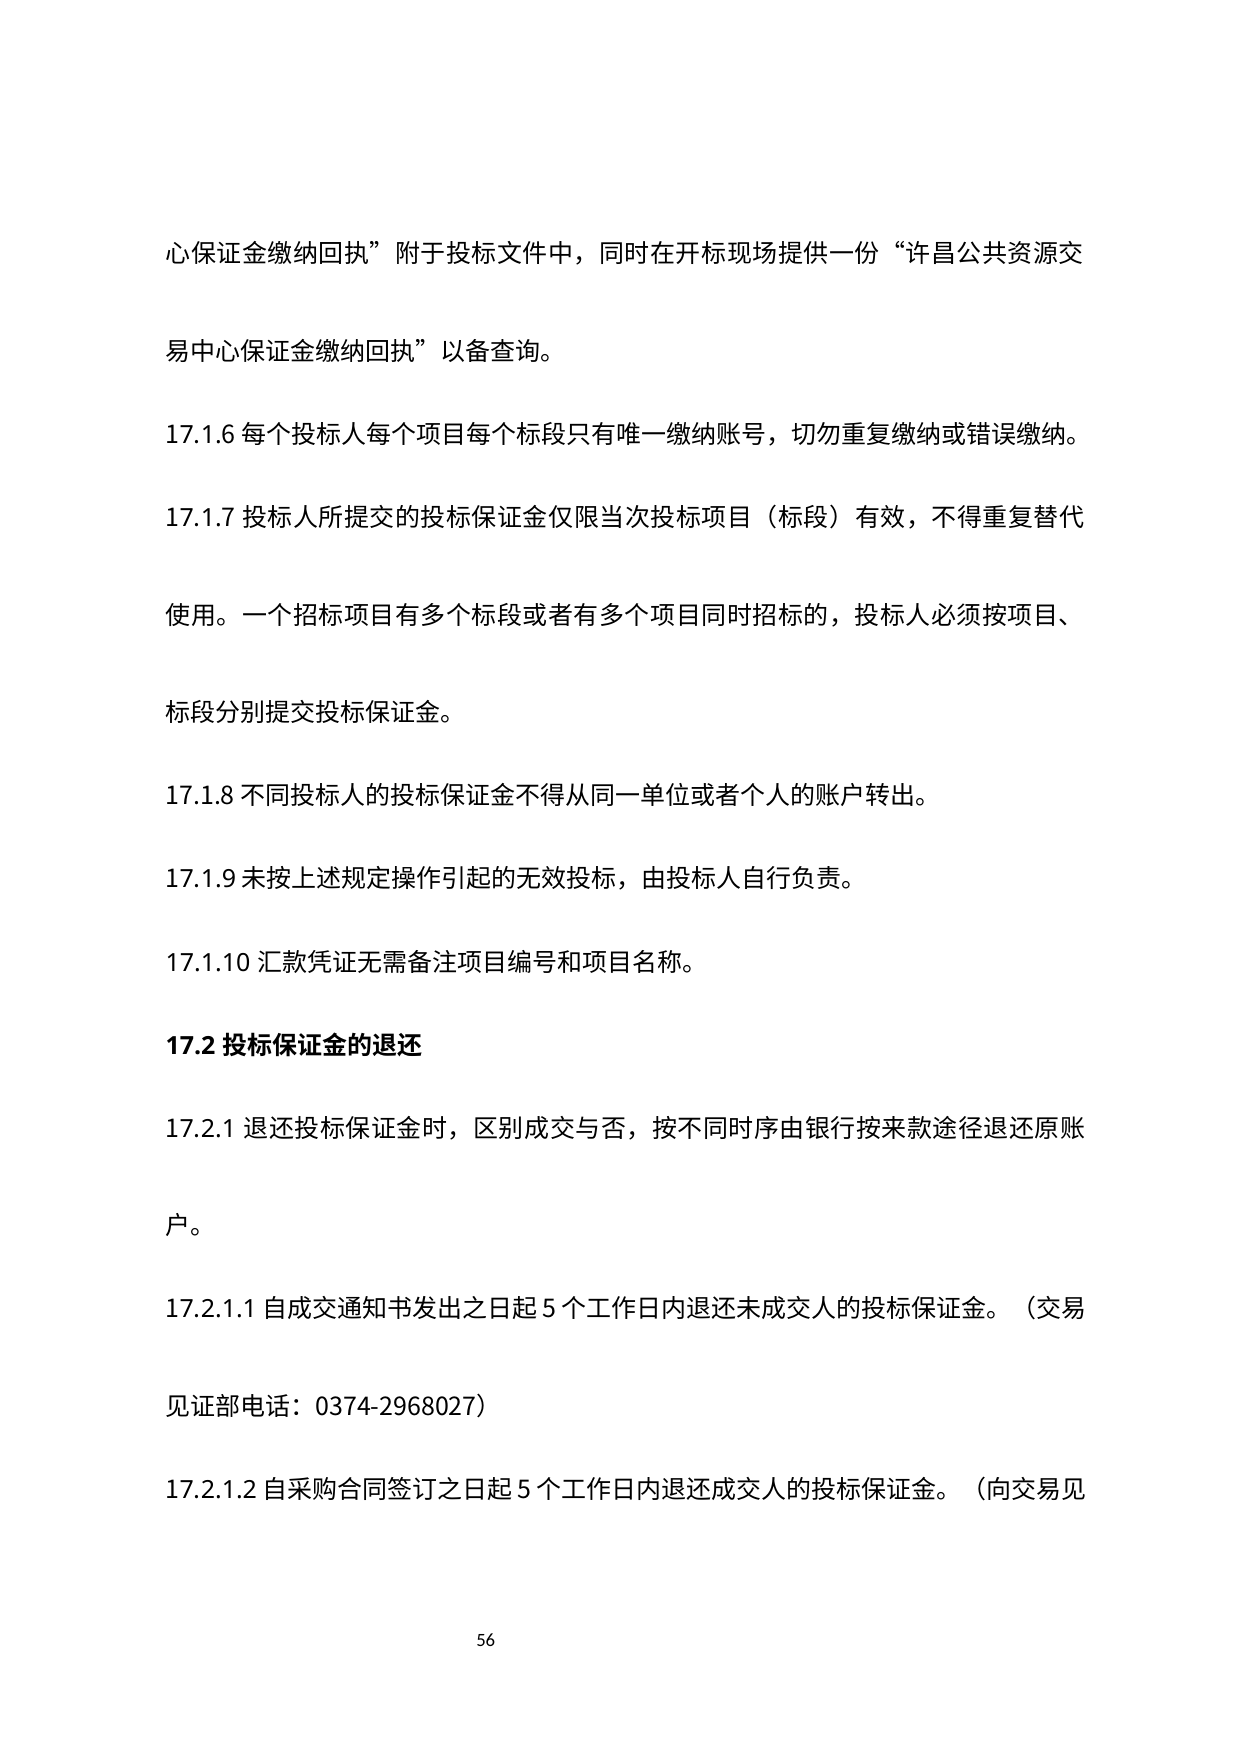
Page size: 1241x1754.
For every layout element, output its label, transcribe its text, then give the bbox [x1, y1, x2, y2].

text 17.1.8 不同投标人的投标保证金不得从同一单位或者个人的账户转出。 [165, 761, 1087, 826]
text 17.2.1 退还投标保证金时，区别成交与否，按不同时序由银行按来款途径退还原账户。 [165, 1094, 1087, 1256]
text 17.2 投标保证金的退还 [165, 1011, 1087, 1076]
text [165, 1455, 1087, 1520]
text 17.1.7 投标人所提交的投标保证金仅限当次投标项目（标段）有效，不得重复替代使用。一个招标项目有多个标段或者有多个项目同时招标的，投标人必须按项目、标段分别提交投标保证金。 [165, 483, 1087, 743]
text 17.1.9 未按上述规定操作引起的无效投标，由投标人自行负责。 [165, 844, 1087, 909]
text 17.2.1.1 自成交通知书发出之日起5个工作日内退还未成交人的投标保证金。（交易见证部电话：0374-2968027） [165, 1274, 1087, 1437]
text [165, 219, 1087, 382]
text 17.1.6 每个投标人每个项目每个标段只有唯一缴纳账号，切勿重复缴纳或错误缴纳。 [165, 400, 1087, 465]
text 17.1.10 汇款凭证无需备注项目编号和项目名称。 [165, 928, 1087, 993]
